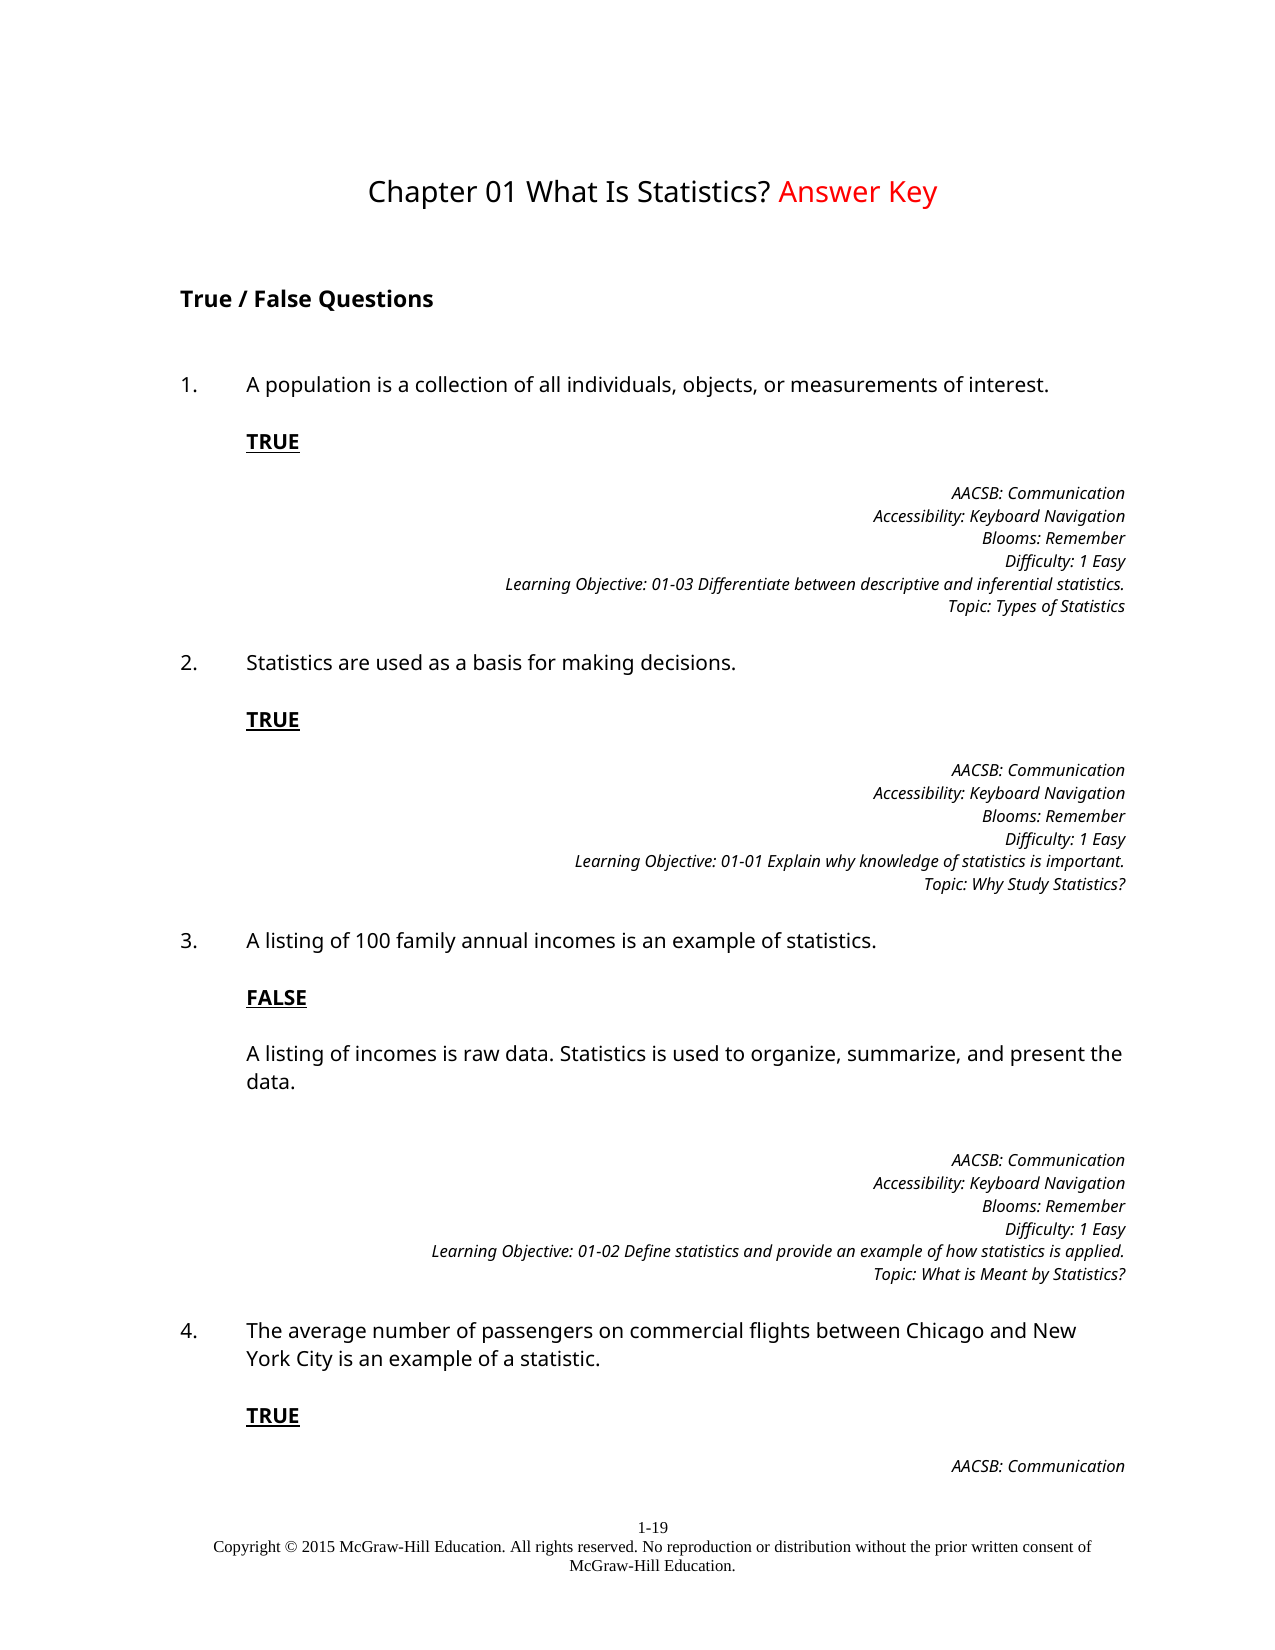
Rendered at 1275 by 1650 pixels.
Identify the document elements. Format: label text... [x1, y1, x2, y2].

table_header Statistics are used as a basis for making decisions. TRUE [246, 648, 1125, 733]
text True / False Questions [180, 262, 1125, 346]
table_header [180, 1455, 1125, 1478]
table_header A listing of 100 family annual incomes is an example of statistics. FALSE A listing of incomes is raw data. Statistics is used to organize, summarize, and present the data. [246, 926, 1125, 1123]
table_header AACSB: Communication Accessibility: Keyboard Navigation Blooms: Remember Difficulty: 1 Easy Learning Objective: 01-01 Explain why knowledge of statistics is important. Topic: Why Study Statistics? [180, 759, 1125, 923]
table_header A population is a collection of all individuals, objects, or measurements of interest. TRUE [246, 371, 1125, 456]
table_header AACSB: Communication Accessibility: Keyboard Navigation Blooms: Remember Difficulty: 1 Easy Learning Objective: 01-03 Differentiate between descriptive and inferential statistics. Topic: Types of Statistics [180, 481, 1125, 646]
table_header The average number of passengers on commercial flights between Chicago and New York City is an example of a statistic. TRUE [246, 1316, 1125, 1429]
table_header 4. [180, 1316, 246, 1429]
table_header 3. [180, 926, 246, 1123]
table_header 1. [180, 371, 246, 456]
table_header 2. [180, 648, 246, 733]
text Chapter 01 What Is Statistics? Answer Key [180, 150, 1125, 237]
